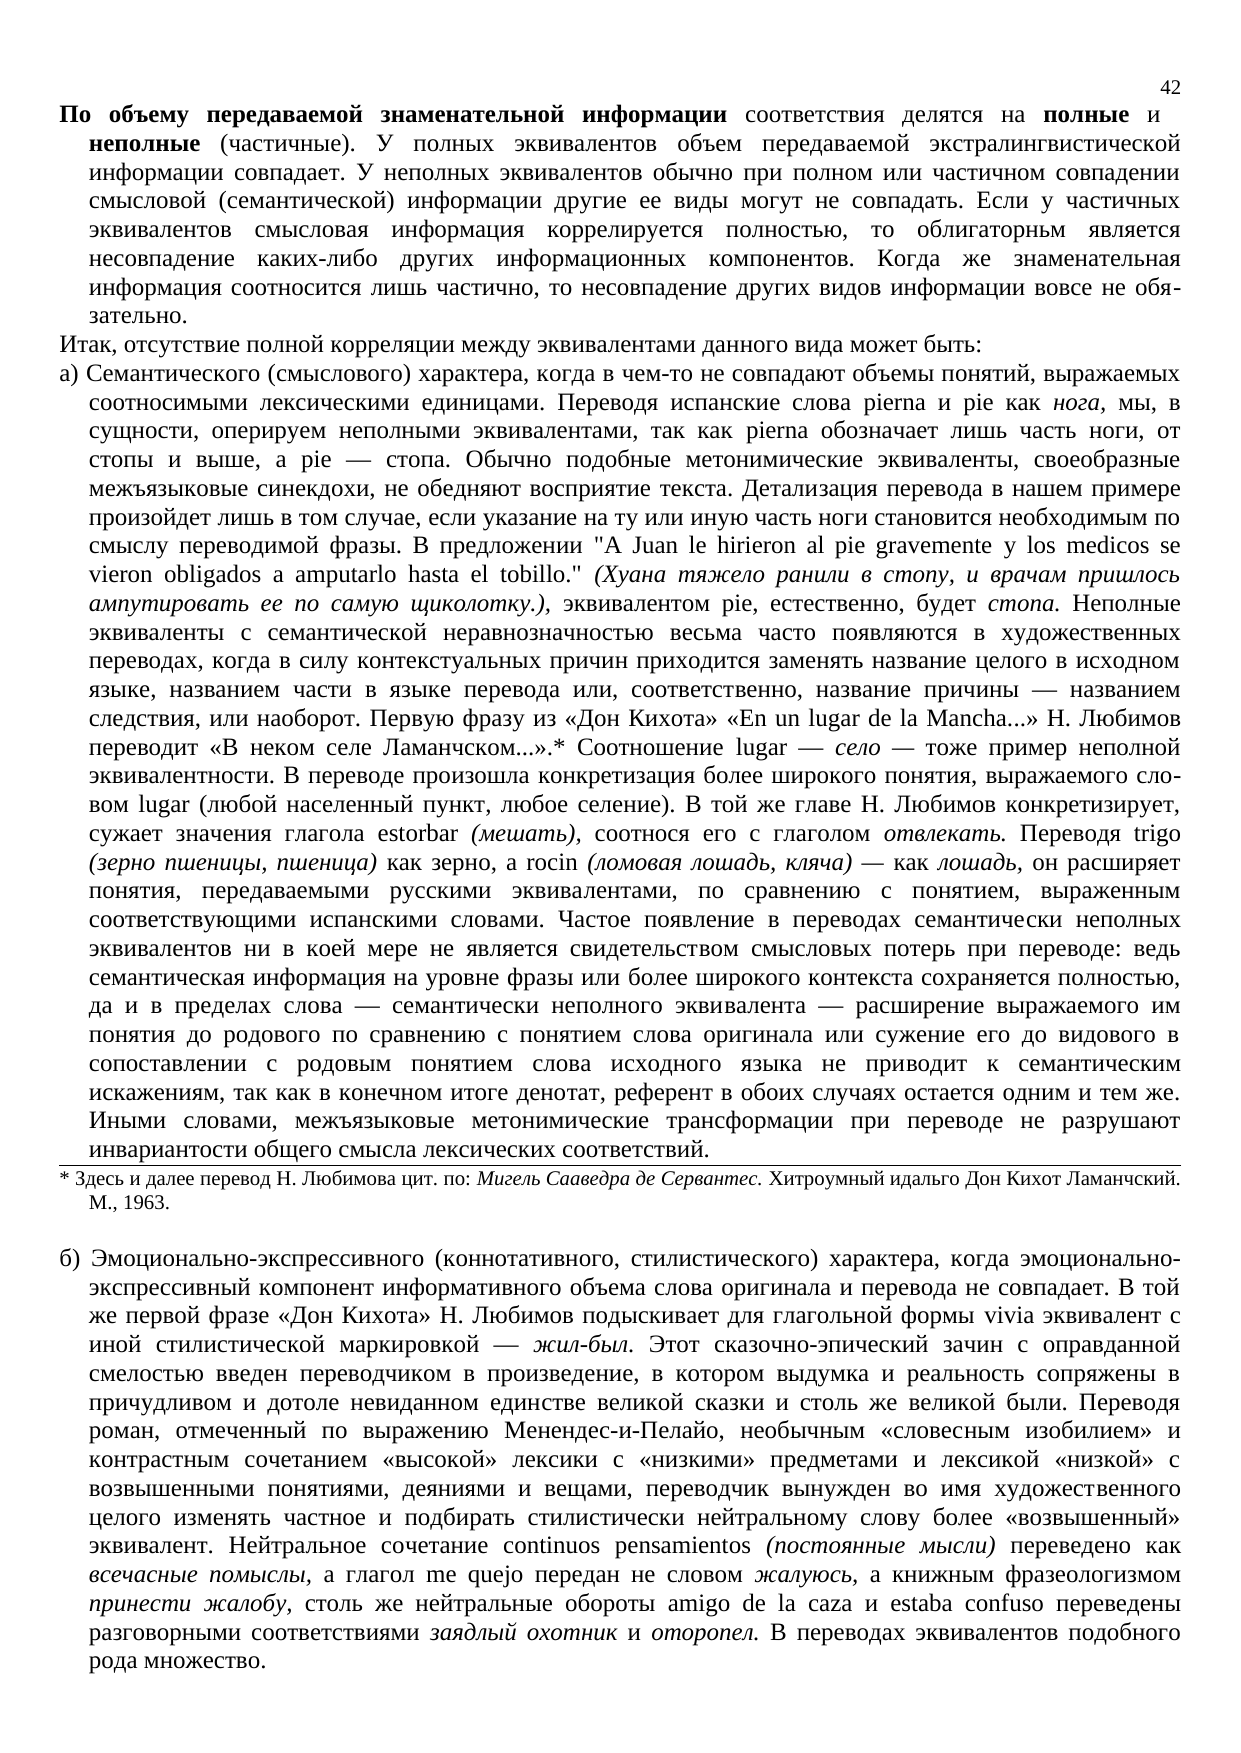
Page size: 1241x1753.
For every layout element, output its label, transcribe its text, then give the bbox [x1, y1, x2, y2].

text Итак, отсутствие полной корреляции между эквивалентами данного вида может быть: [59, 329, 1181, 358]
text * Здесь и далее перевод H. Любимова цит. по: Мигель Сааведра де Сервантес. Хитроумный идальго Дон Кихот Ламанчский. М., 1963. [59, 1166, 1181, 1214]
text б) Эмоционально-экспрессивного (коннотативного, стилистического) характера, когда эмоционально-экспрессивный компонент информативного объема слова оригинала и перевода не совпадает. В той же первой фразе «Дон Кихота» H. Любимов подыскивает для глагольной формы vivia эквивалент с иной стилистической маркировкой — жил-был. Этот сказочно-эпический зачин с оправданной смелостью введен переводчиком в произведение, в котором выдумка и реальность сопряжены в причудливом и дотоле невиданном единстве великой сказки и столь же великой были. Переводя роман, отмеченный по выражению Менендес-и-Пелайо, необычным «словесным изобилием» и контрастным сочетанием «высокой» лексики с «низкими» предметами и лексикой «низкой» с возвышенными понятиями, деяниями и вещами, переводчик вынужден во имя художественного целого изменять частное и подбирать стилистически нейтральному слову более «возвышенный» эквивалент. Нейтральное сочетание continuos pensamientos (постоянные мысли) переведено как всечасные помыслы, а глагол me quejo передан не словом жалуюсь, а книжным фразеологизмом принести жалобу, столь же нейтральные обороты amigo de la caza и estaba confuso переведены разговорными соответствиями заядлый охотник и оторопел. В переводах эквивалентов подобного рода множество. [59, 1243, 1181, 1674]
text а) Семантического (смыслового) характера, когда в чем-то не совпадают объемы понятий, выражаемых соотносимыми лексическими единицами. Переводя испанские слова pierna и pie как нога, мы, в сущности, оперируем неполными эквивалентами, так как pierna обозначает лишь часть ноги, от стопы и выше, a pie — стопа. Обычно подобные метонимические эквиваленты, своеобразные межъязыковые синекдохи, не обедняют восприятие текста. Детализация перевода в нашем примере произойдет лишь в том случае, если указание на ту или иную часть ноги становится необходимым по смыслу переводимой фразы. В предложении "A Juan le hirieron al pie gravemente у los medicos se vieron obligados a amputarlo hasta el tobillo." (Хуана тяжело ранили в стопу, и врачам пришлось ампутировать ее по самую щиколотку.), эквивалентом pie, естественно, будет стопа. Неполные эквиваленты с семантической неравнозначностью весьма часто появляются в художественных переводах, когда в силу контекстуальных причин приходится заменять название целого в исходном языке, названием части в языке перевода или, соответственно, название причины — названием следствия, или наоборот. Первую фразу из «Дон Кихота» «En un lugar de la Mancha...» H. Любимов переводит «В неком селе Ламанчском...».* Соотношение lugar — село — тоже пример неполной эквивалентности. В переводе произошла конкретизация более широкого понятия, выражаемого словом lugar (любой населенный пункт, любое селение). В той же главе H. Любимов конкретизирует, сужает значения глагола estorbar (мешать), соотнося его с глаголом отвлекать. Переводя trigo (зерно пшеницы, пшеница) как зерно, a rocin (ломовая лошадь, кляча) — как лошадь, он расширяет понятия, передаваемыми русскими эквивалентами, по сравнению с понятием, выраженным соответствующими испанскими словами. Частое появление в переводах семантически неполных эквивалентов ни в коей мере не является свидетельством смысловых потерь при переводе: ведь семантическая информация на уровне фразы или более широкого контекста сохраняется полностью, да и в пределах слова — семантически неполного эквивалента — расширение выражаемого им понятия до родового по сравнению с понятием слова оригинала или сужение его до видового в сопоставлении с родовым понятием слова исходного языка не приводит к семантическим искажениям, так как в конечном итоге денотат, референт в обоих случаях остается одним и тем же. Иными словами, межъязыковые метонимические трансформации при переводе не разрушают инвариантости общего смысла лексических соответствий. [59, 358, 1181, 1165]
text По объему передаваемой знаменательной информации соответствия делятся на полные и неполные (частичные). У полных эквивалентов объем передаваемой экстралингвистической информации совпадает. У неполных эквивалентов обычно при полном или частичном совпадении смысловой (семантической) информации другие ее виды могут не совпадать. Если у частичных эквивалентов смысловая информация коррелируется полностью, то облигаторньм является несовпадение каких-либо других информационных компонентов. Когда же знаменательная информация соотносится лишь частично, то несовпадение других видов информации вовсе не обязательно. [59, 99, 1181, 329]
